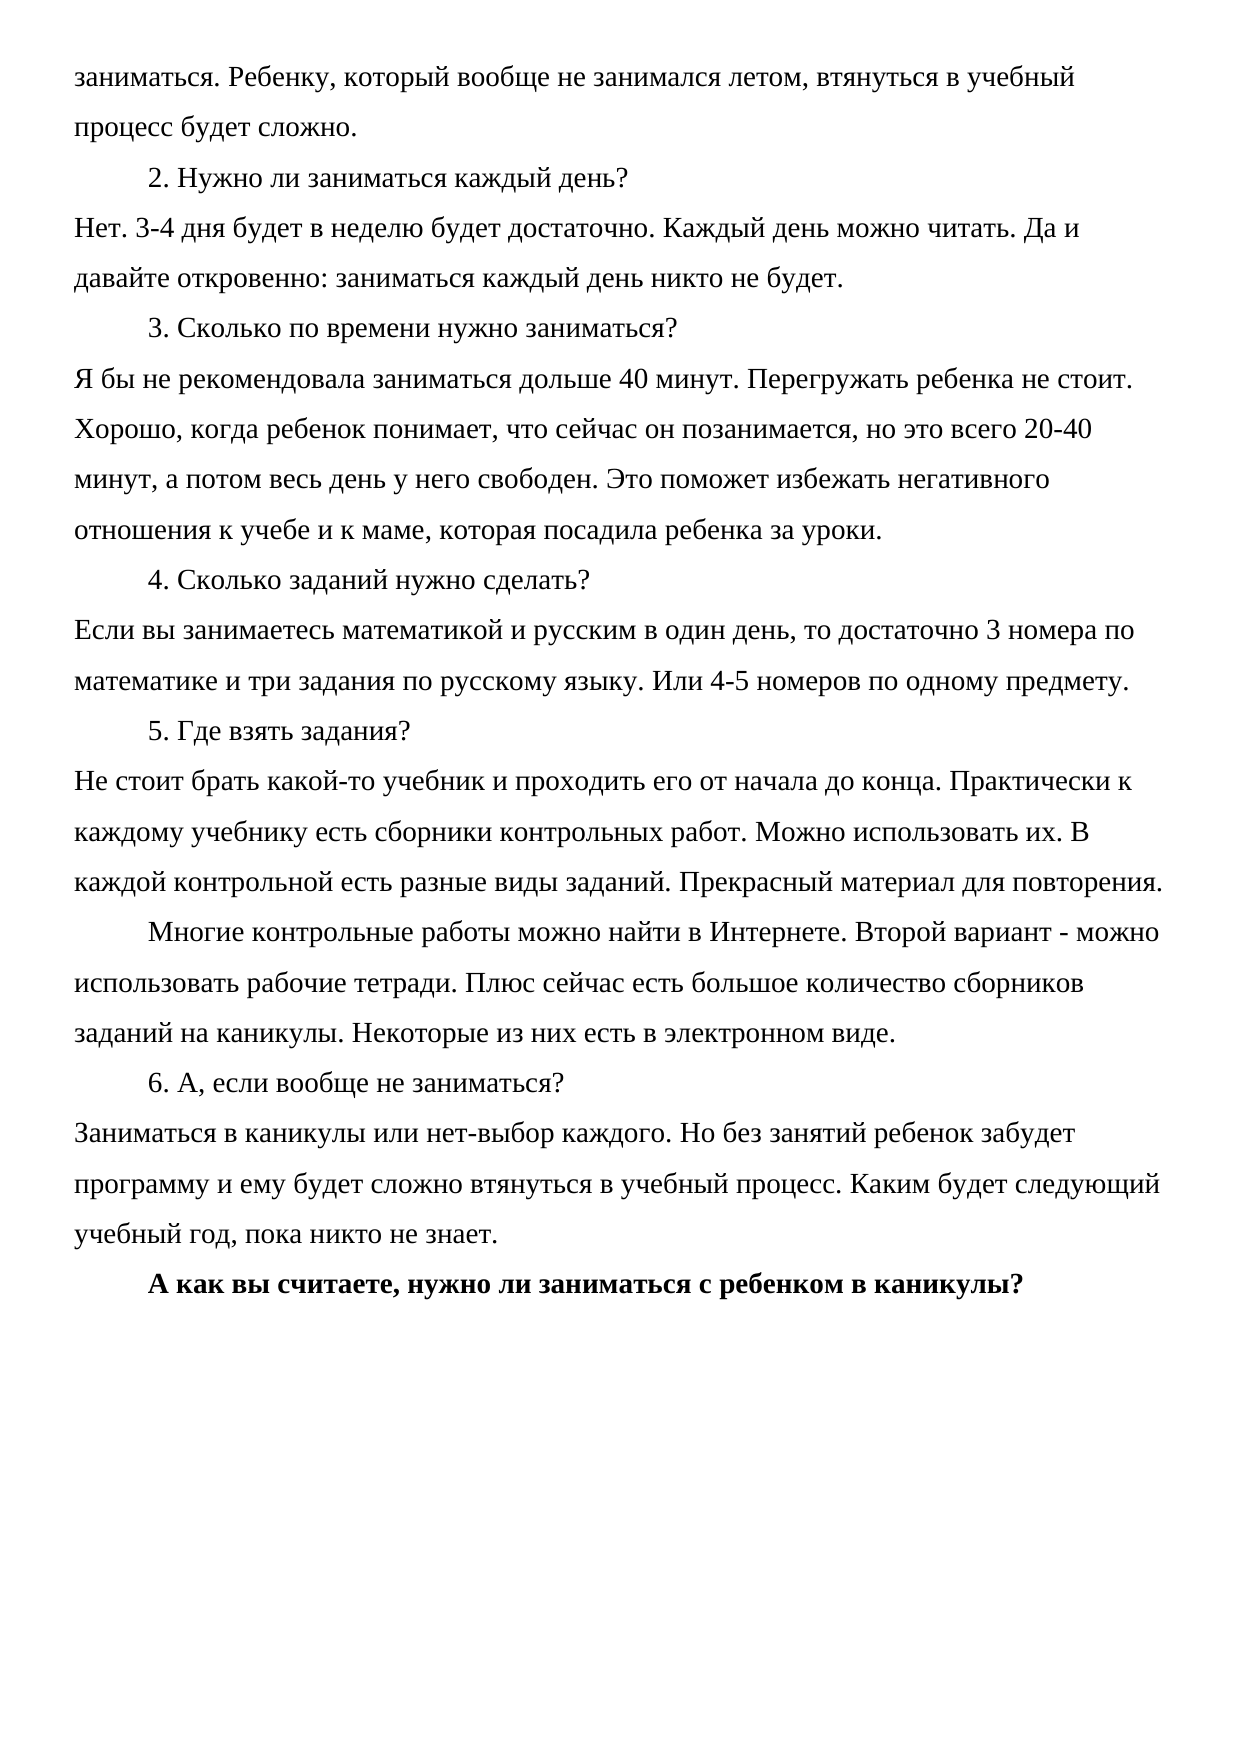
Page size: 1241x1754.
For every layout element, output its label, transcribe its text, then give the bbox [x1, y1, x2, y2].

text 4. Сколько заданий нужно сделать? Если вы занимаетесь математикой и русским в один день, то достаточно 3 номера по математике и три задания по русскому языку. Или 4-5 номеров по одному предмету. [74, 562, 1181, 696]
text 6. А, если вообще не заниматься? Заниматься в каникулы или нет-выбор каждого. Но без занятий ребенок забудет программу и ему будет сложно втянуться в учебный процесс. Каким будет следующий учебный год, пока никто не знает. [74, 1065, 1181, 1250]
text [74, 59, 1181, 143]
text Многие контрольные работы можно найти в Интернете. Второй вариант - можно использовать рабочие тетради. Плюс сейчас есть большое количество сборников заданий на каникулы. Некоторые из них есть в электронном виде. [74, 914, 1181, 1048]
text А как вы считаете, нужно ли заниматься с ребенком в каникулы? [74, 1267, 1181, 1300]
text 3. Сколько по времени нужно заниматься? Я бы не рекомендовала заниматься дольше 40 минут. Перегружать ребенка не стоит. Хорошо, когда ребенок понимает, что сейчас он позанимается, но это всего 20-40 минут, а потом весь день у него свободен. Это поможет избежать негативного отношения к учебе и к маме, которая посадила ребенка за уроки. [74, 311, 1181, 545]
text 5. Где взять задания? Не стоит брать какой-то учебник и проходить его от начала до конца. Практически к каждому учебнику есть сборники контрольных работ. Можно использовать их. В каждой контрольной есть разные виды заданий. Прекрасный материал для повторения. [74, 713, 1181, 898]
text 2. Нужно ли заниматься каждый день? Нет. 3-4 дня будет в неделю будет достаточно. Каждый день можно читать. Да и давайте откровенно: заниматься каждый день никто не будет. [74, 160, 1181, 294]
